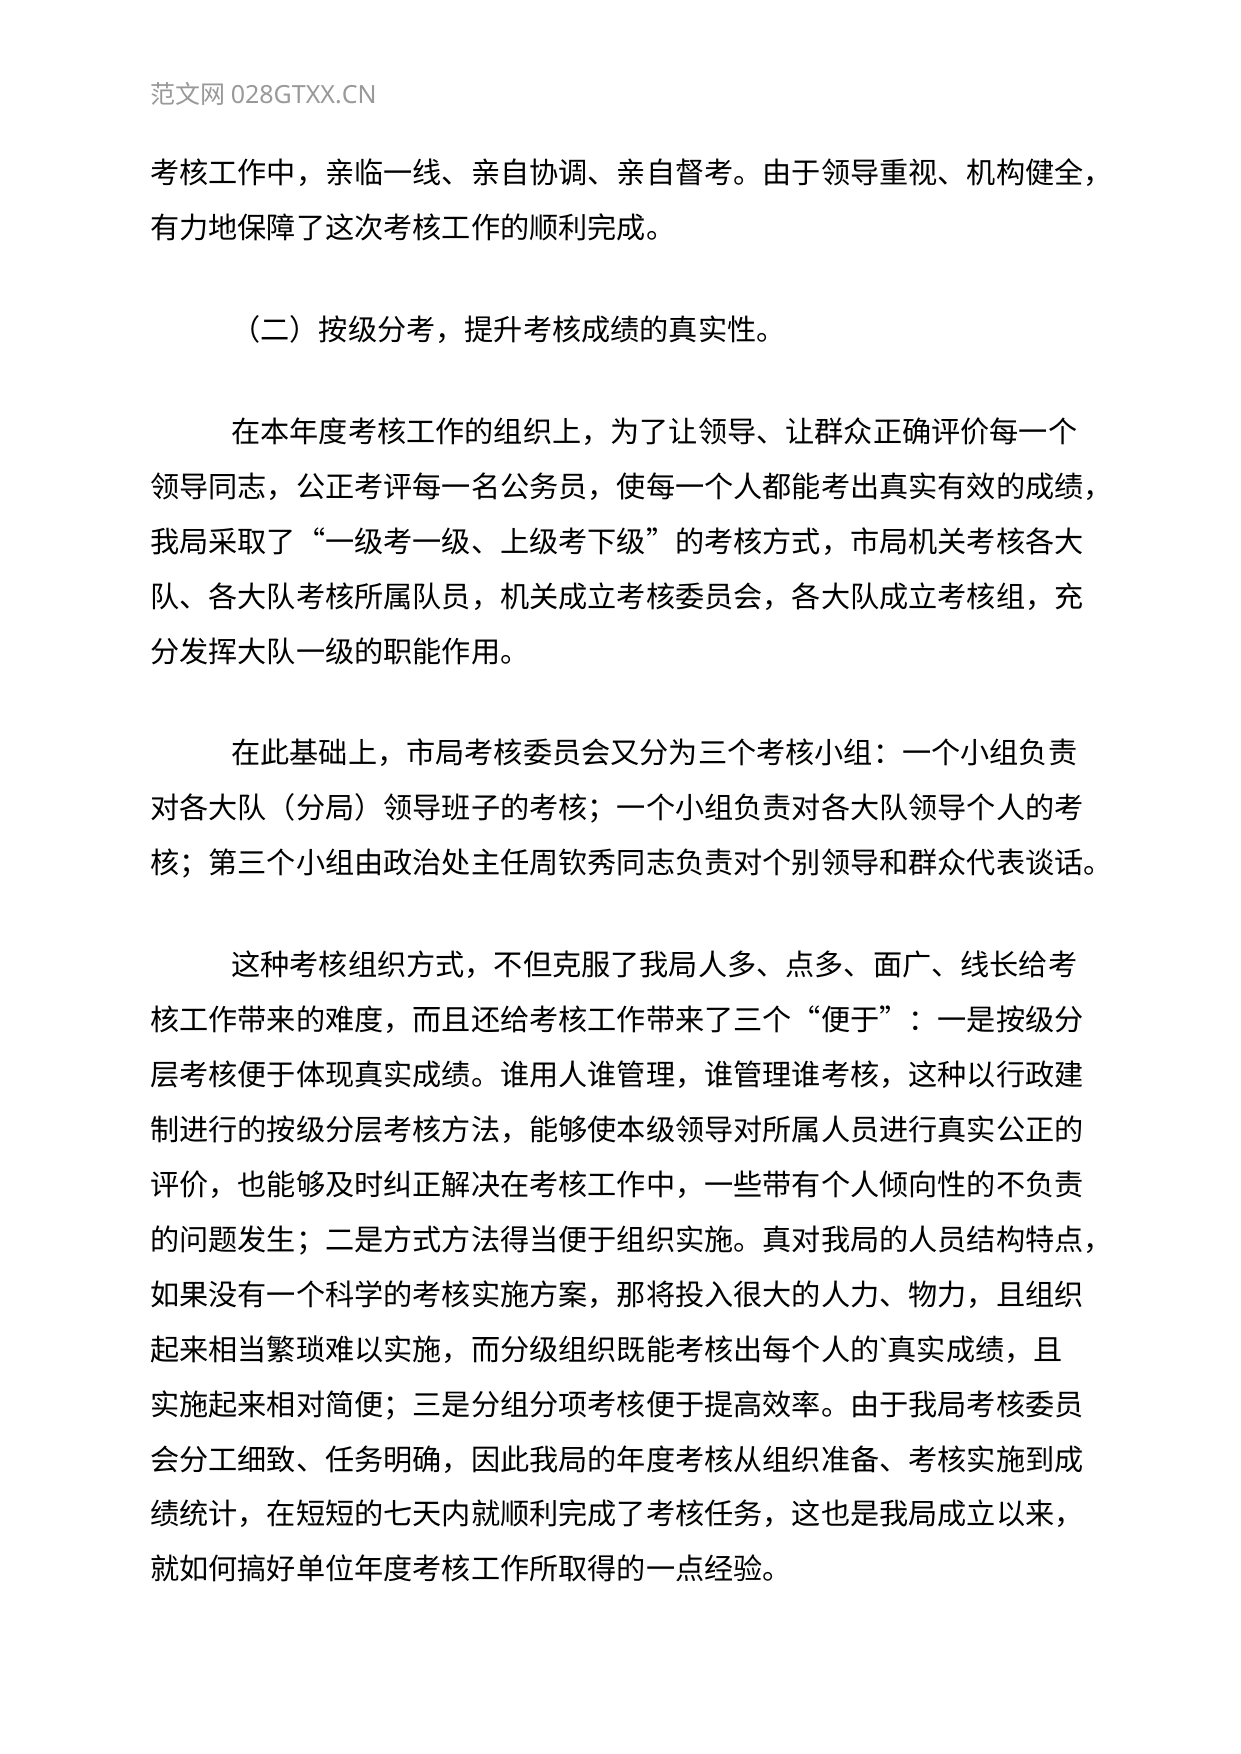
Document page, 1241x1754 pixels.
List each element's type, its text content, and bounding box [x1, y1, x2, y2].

text 在本年度考核工作的组织上，为了让领导、让群众正确评价每一个领导同志，公正考评每一名公务员，使每一个人都能考出真实有效的成绩，我局采取了“一级考一级、上级考下级”的考核方式，市局机关考核各大队、各大队考核所属队员，机关成立考核委员会，各大队成立考核组，充分发挥大队一级的职能作用。 [150, 409, 1090, 671]
text （二）按级分考，提升考核成绩的真实性。 [150, 307, 1090, 349]
text 在此基础上，市局考核委员会又分为三个考核小组：一个小组负责对各大队（分局）领导班子的考核；一个小组负责对各大队领导个人的考核；第三个小组由政治处主任周钦秀同志负责对个别领导和群众代表谈话。 [150, 730, 1090, 882]
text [150, 150, 1090, 247]
text 这种考核组织方式，不但克服了我局人多、点多、面广、线长给考核工作带来的难度，而且还给考核工作带来了三个“便于”：一是按级分层考核便于体现真实成绩。谁用人谁管理，谁管理谁考核，这种以行政建制进行的按级分层考核方法，能够使本级领导对所属人员进行真实公正的评价，也能够及时纠正解决在考核工作中，一些带有个人倾向性的不负责的问题发生；二是方式方法得当便于组织实施。真对我局的人员结构特点，如果没有一个科学的考核实施方案，那将投入很大的人力、物力，且组织起来相当繁琐难以实施，而分级组织既能考核出每个人的`真实成绩，且实施起来相对简便；三是分组分项考核便于提高效率。由于我局考核委员会分工细致、任务明确，因此我局的年度考核从组织准备、考核实施到成绩统计，在短短的七天内就顺利完成了考核任务，这也是我局成立以来，就如何搞好单位年度考核工作所取得的一点经验。 [150, 942, 1090, 1588]
